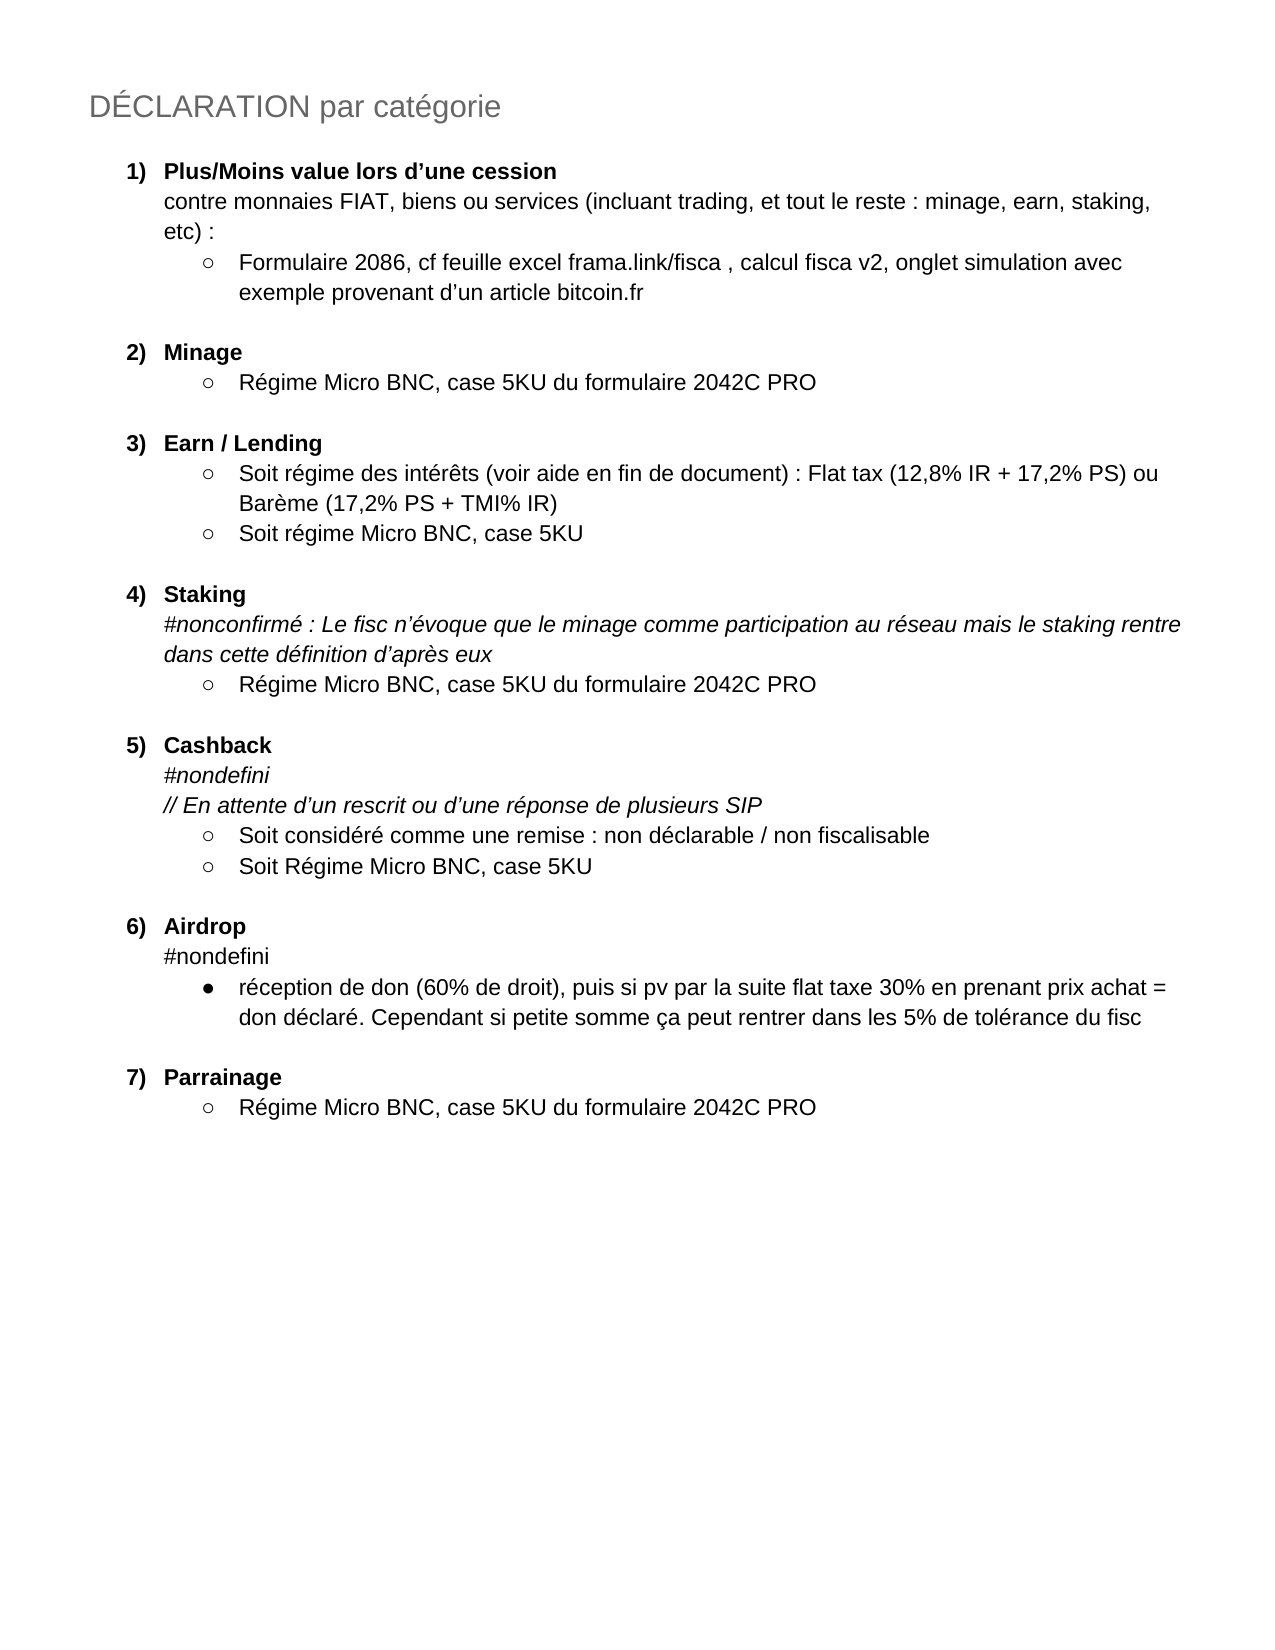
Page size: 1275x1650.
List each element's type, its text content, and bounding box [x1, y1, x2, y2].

list Régime Micro BNC, case 5KU du formulaire 2042C PRO [201, 369, 1186, 396]
subtitle Plus/Moins value lors d’une cession [126, 158, 1186, 184]
subtitle Staking [126, 581, 1186, 607]
list Formulaire 2086, cf feuille excel frama.link/fisca , calcul fisca v2, onglet simulation avec exemple provenant d’un article bitcoin.fr [201, 248, 1186, 305]
list Soit considéré comme une remise : non déclarable / non fiscalisable [201, 822, 1186, 849]
list Régime Micro BNC, case 5KU du formulaire 2042C PRO [201, 1094, 1186, 1121]
subtitle DÉCLARATION par catégorie [88, 88, 1186, 124]
text #nondefini [163, 762, 1186, 788]
list réception de don (60% de droit), puis si pv par la suite flat taxe 30% en prenant prix achat = don déclaré. Cependant si petite somme ça peut rentrer dans les 5% de tolérance du fisc [201, 973, 1186, 1030]
subtitle Earn / Lending [126, 430, 1186, 456]
subtitle Airdrop [126, 913, 1186, 939]
text #nondefini [163, 943, 1186, 969]
subtitle Cashback [126, 732, 1186, 758]
list Soit régime Micro BNC, case 5KU [201, 520, 1186, 547]
list Régime Micro BNC, case 5KU du formulaire 2042C PRO [201, 671, 1186, 698]
list Soit Régime Micro BNC, case 5KU [201, 853, 1186, 879]
text // En attente d’un rescrit ou d’une réponse de plusieurs SIP [163, 792, 1186, 818]
list Soit régime des intérêts (voir aide en fin de document) : Flat tax (12,8% IR + 17,2% PS) ou Barème (17,2% PS + TMI% IR) [201, 460, 1186, 516]
text #nonconfirmé : Le fisc n’évoque que le minage comme participation au réseau mais le staking rentre dans cette définition d’après eux [163, 611, 1186, 667]
subtitle Parrainage [126, 1064, 1186, 1090]
text contre monnaies FIAT, biens ou services (incluant trading, et tout le reste : minage, earn, staking, etc) : [163, 188, 1186, 244]
subtitle Minage [126, 339, 1186, 365]
